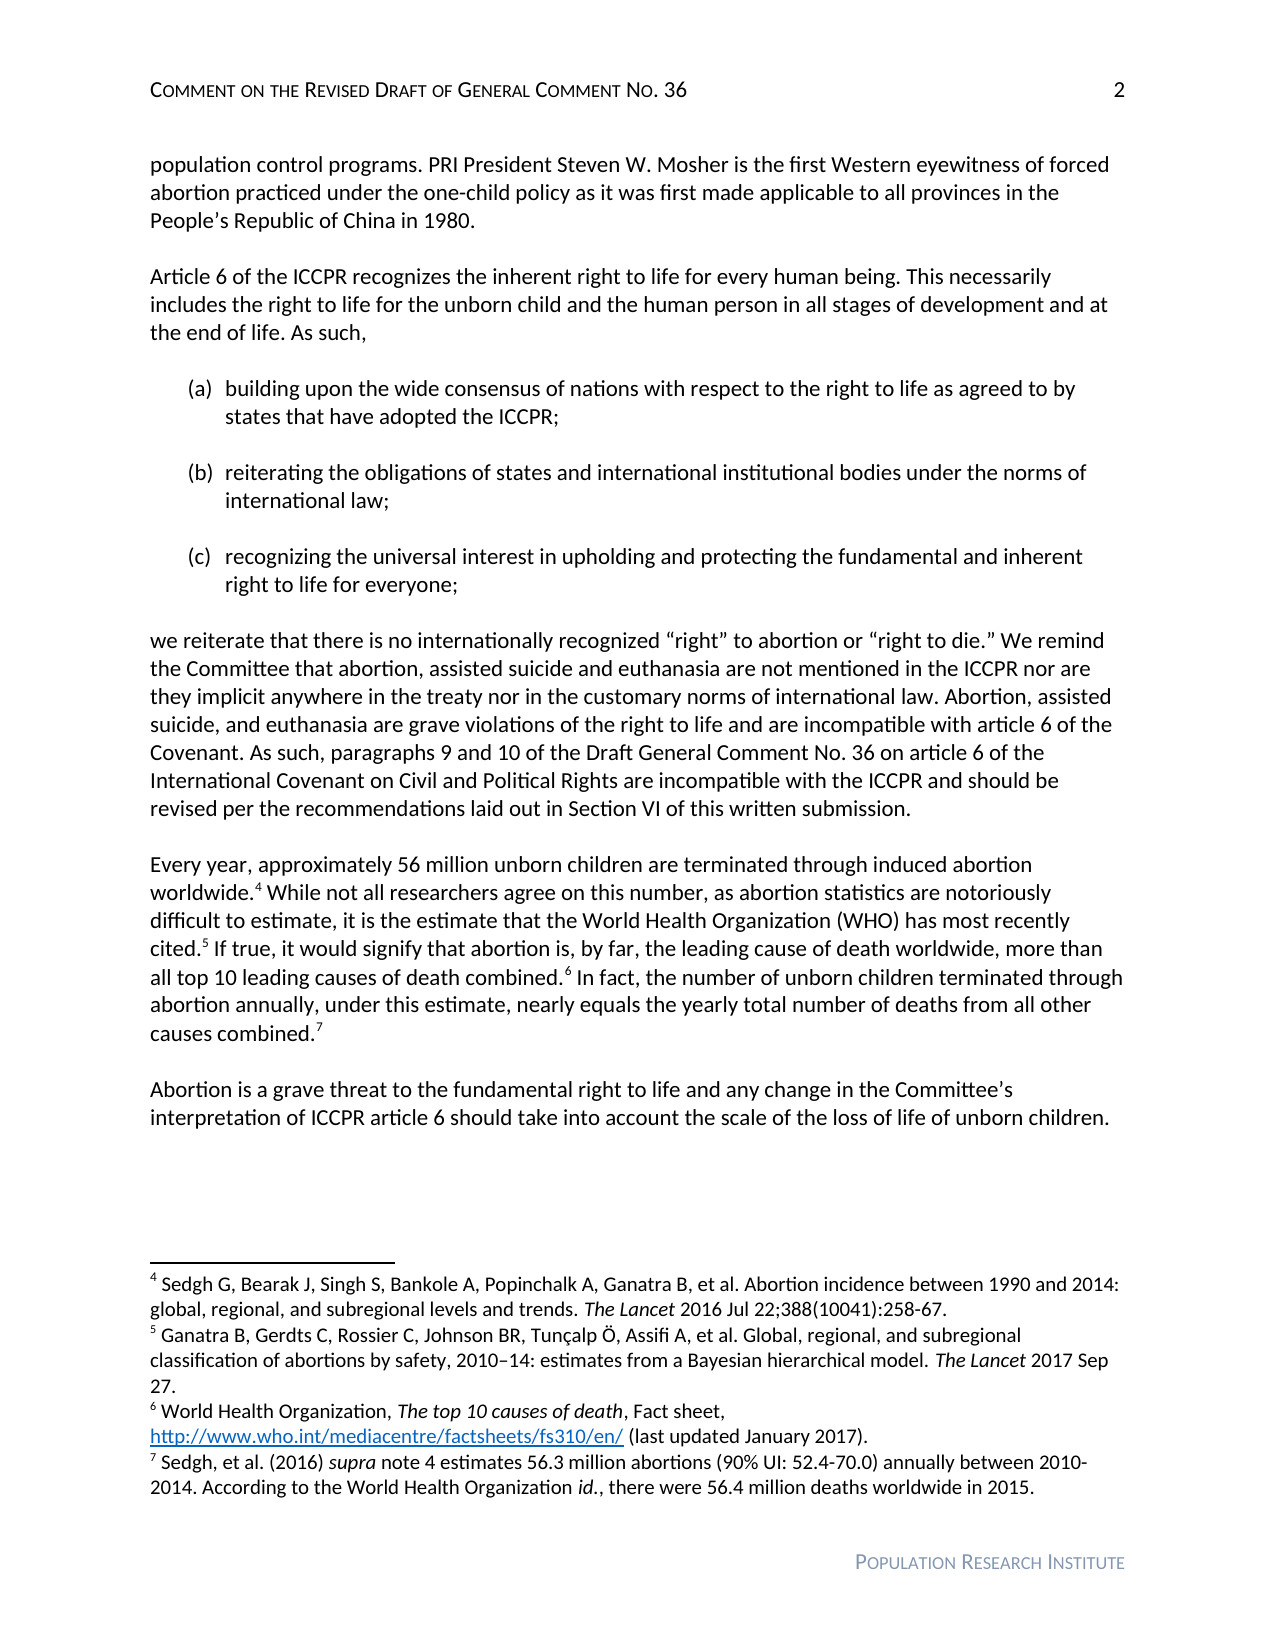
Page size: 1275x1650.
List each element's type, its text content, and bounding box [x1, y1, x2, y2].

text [150, 150, 1125, 234]
text Every year, approximately 56 million unborn children are terminated through induced abortion worldwide. While not all researchers agree on this number, as abortion statistics are notoriously difficult to estimate, it is the estimate that the World Health Organization (WHO) has most recently cited. If true, it would signify that abortion is, by far, the leading cause of death worldwide, more than all top 10 leading causes of death combined. In fact, the number of unborn children terminated through abortion annually, under this estimate, nearly equals the yearly total number of deaths from all other causes combined. [150, 851, 1125, 1047]
list recognizing the universal interest in upholding and protecting the fundamental and inherent right to life for everyone; [187, 542, 1125, 598]
list building upon the wide consensus of nations with respect to the right to life as agreed to by states that have adopted the ICCPR; [187, 374, 1125, 430]
text Article 6 of the ICCPR recognizes the inherent right to life for every human being. This necessarily includes the right to life for the unborn child and the human person in all stages of development and at the end of life. As such, [150, 262, 1125, 346]
list reiterating the obligations of states and international institutional bodies under the norms of international law; [187, 458, 1125, 514]
text Abortion is a grave threat to the fundamental right to life and any change in the Committee’s interpretation of ICCPR article 6 should take into account the scale of the loss of life of unborn children. [150, 1075, 1125, 1131]
text we reiterate that there is no internationally recognized “right” to abortion or “right to die.” We remind the Committee that abortion, assisted suicide and euthanasia are not mentioned in the ICCPR nor are they implicit anywhere in the treaty nor in the customary norms of international law. Abortion, assisted suicide, and euthanasia are grave violations of the right to life and are incompatible with article 6 of the Covenant. As such, paragraphs 9 and 10 of the Draft General Comment No. 36 on article 6 of the International Covenant on Civil and Political Rights are incompatible with the ICCPR and should be revised per the recommendations laid out in Section VI of this written submission. [150, 626, 1125, 822]
